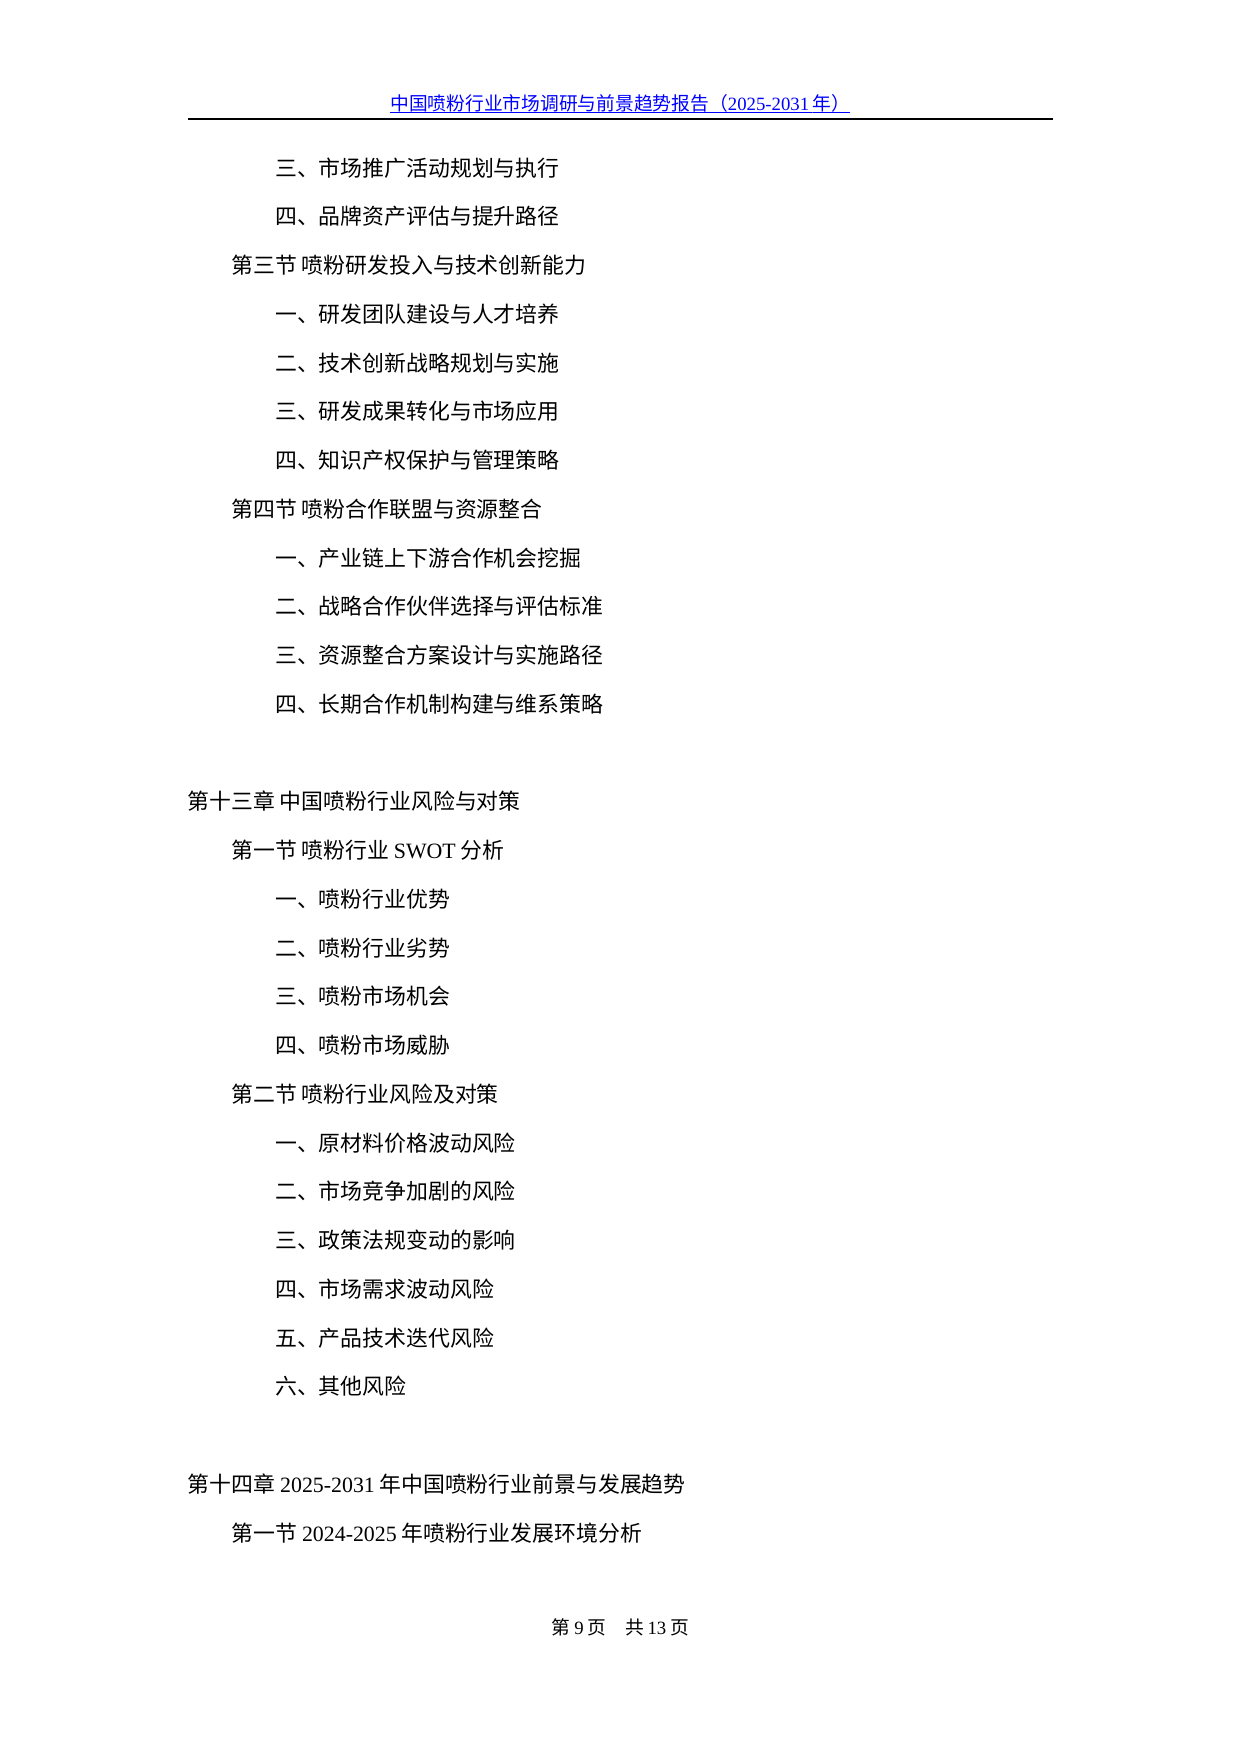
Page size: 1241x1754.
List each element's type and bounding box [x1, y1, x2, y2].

text [187, 150, 1053, 1548]
